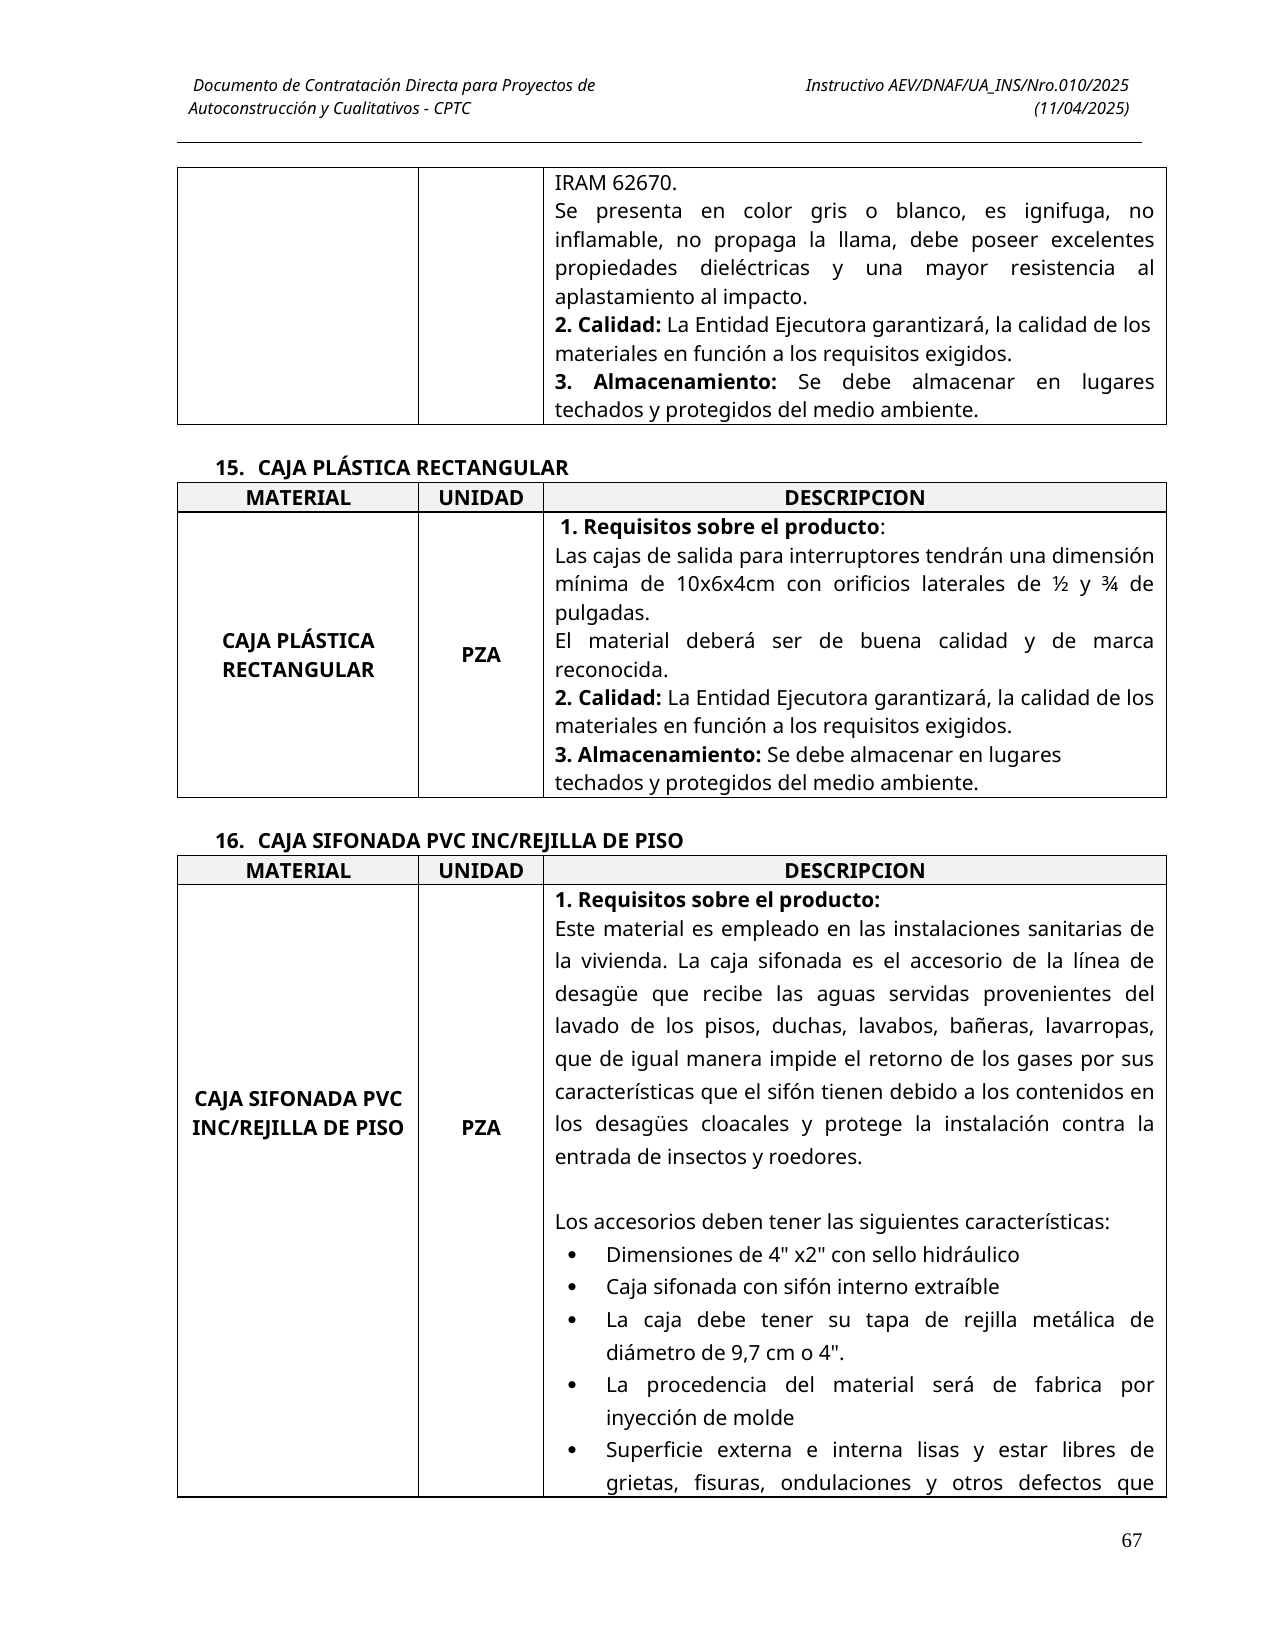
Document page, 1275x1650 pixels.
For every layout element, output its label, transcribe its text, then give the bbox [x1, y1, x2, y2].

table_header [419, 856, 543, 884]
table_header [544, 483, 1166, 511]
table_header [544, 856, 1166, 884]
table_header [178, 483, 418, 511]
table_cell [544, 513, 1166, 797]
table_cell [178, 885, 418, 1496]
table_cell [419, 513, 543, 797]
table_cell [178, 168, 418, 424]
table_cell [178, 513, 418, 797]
list CAJA PLÁSTICA RECTANGULAR [215, 453, 1142, 482]
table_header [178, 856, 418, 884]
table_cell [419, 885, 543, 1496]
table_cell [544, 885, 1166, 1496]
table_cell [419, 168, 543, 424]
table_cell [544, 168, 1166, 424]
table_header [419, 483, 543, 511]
list CAJA SIFONADA PVC INC/REJILLA DE PISO [215, 826, 1142, 855]
